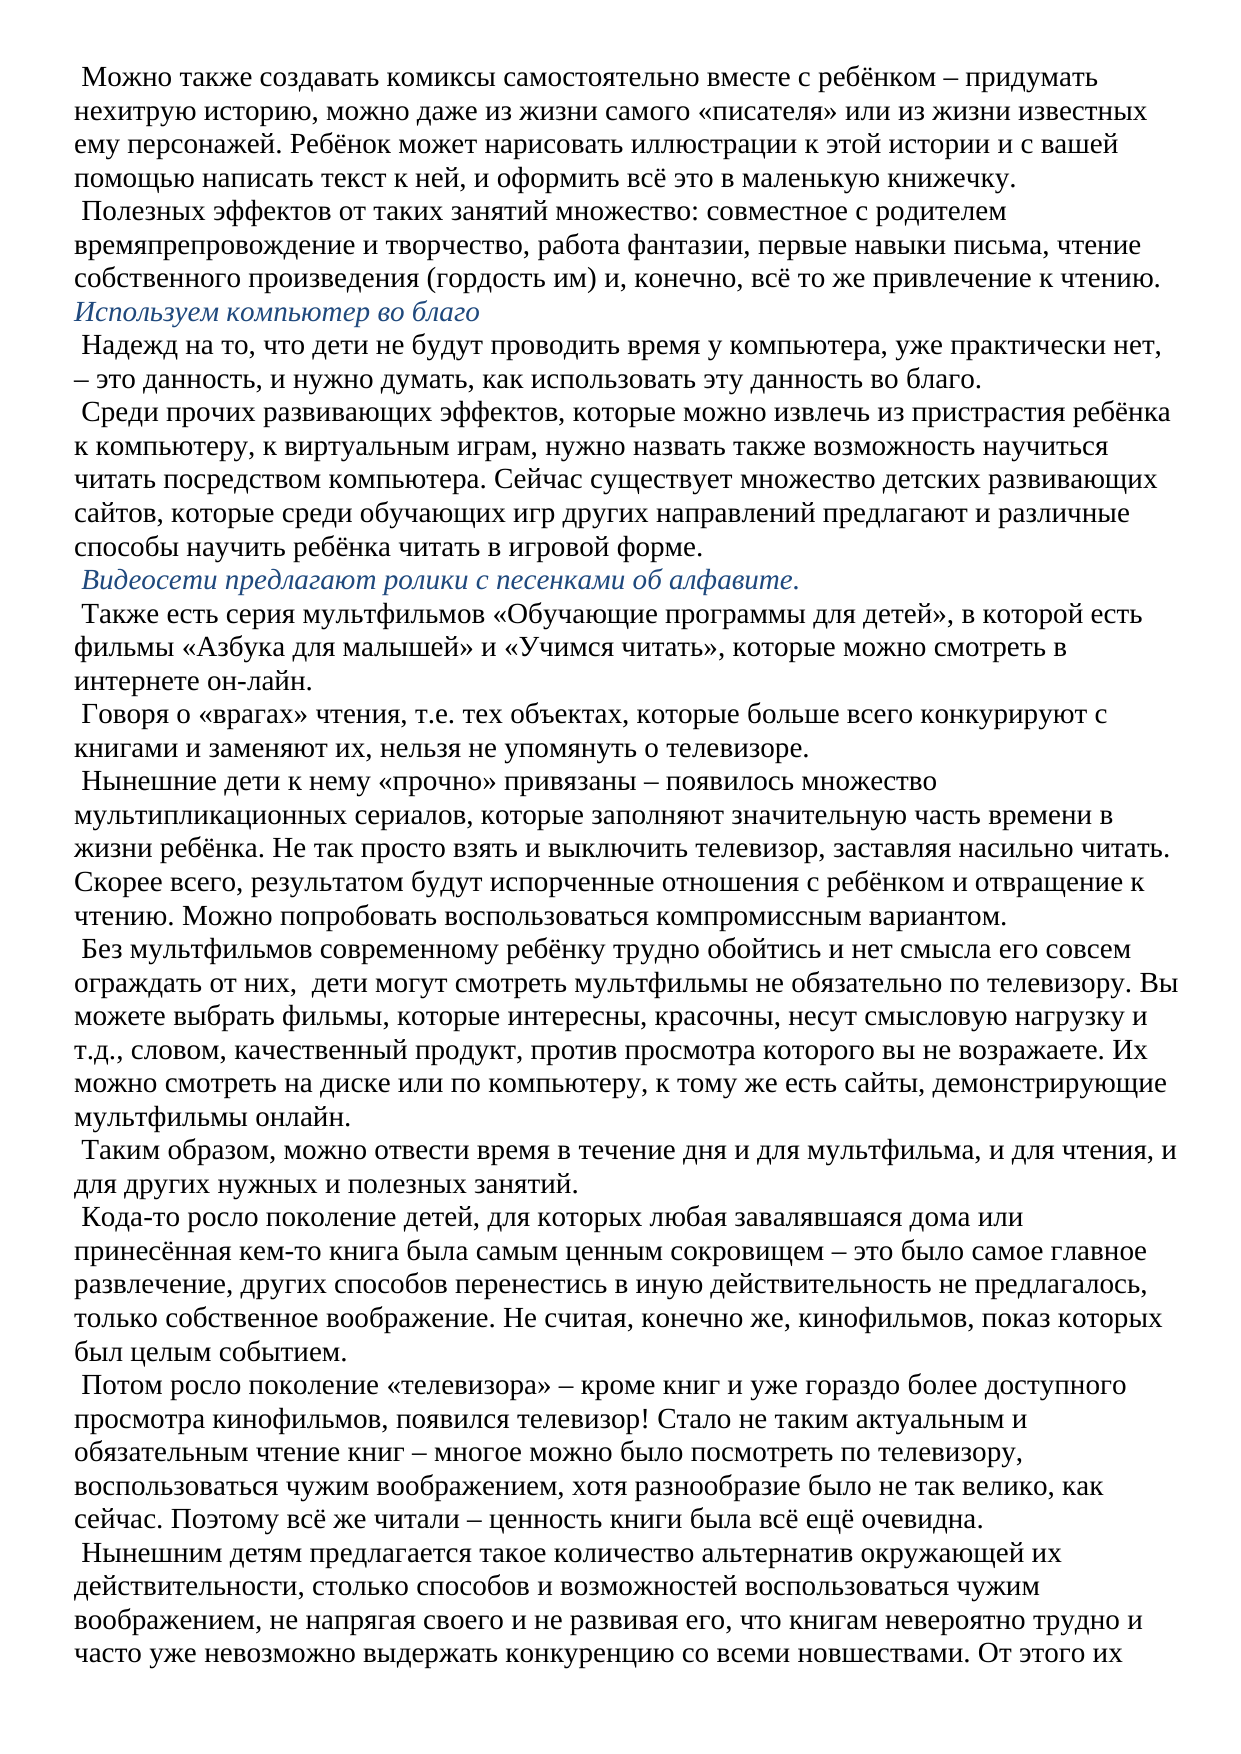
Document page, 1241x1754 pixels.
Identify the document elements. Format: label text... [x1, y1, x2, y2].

text Говоря о «врагах» чтения, т.е. тех объектах, которые больше всего конкурируют с книгами и заменяют их, нельзя не упомянуть о телевизоре. [74, 696, 1181, 763]
text Полезных эффектов от таких занятий множество: совместное с родителем времяпрепровождение и творчество, работа фантазии, первые навыки письма, чтение собственного произведения (гордость им) и, конечно, всё то же привлечение к чтению. [74, 193, 1181, 294]
text Используем компьютер во благо [74, 294, 1181, 327]
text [74, 1535, 1181, 1669]
text Без мультфильмов современному ребёнку трудно обойтись и нет смысла его совсем ограждать от них, дети могут смотреть мультфильмы не обязательно по телевизору. Вы можете выбрать фильмы, которые интересны, красочны, несут смысловую нагрузку и т.д., словом, качественный продукт, против просмотра которого вы не возражаете. Их можно смотреть на диске или по компьютеру, к тому же есть сайты, демонстрирующие мультфильмы онлайн. [74, 931, 1181, 1132]
text Надежд на то, что дети не будут проводить время у компьютера, уже практически нет, – это данность, и нужно думать, как использовать эту данность во благо. [74, 327, 1181, 394]
text Также есть серия мультфильмов «Обучающие программы для детей», в которой есть фильмы «Азбука для малышей» и «Учимся читать», которые можно смотреть в интернете он-лайн. [74, 596, 1181, 696]
text Среди прочих развивающих эффектов, которые можно извлечь из пристрастия ребёнка к компьютеру, к виртуальным играм, нужно назвать также возможность научиться читать посредством компьютера. Сейчас существует множество детских развивающих сайтов, которые среди обучающих игр других направлений предлагают и различные способы научить ребёнка читать в игровой форме. [74, 394, 1181, 562]
text Можно также создавать комиксы самостоятельно вместе с ребёнком – придумать нехитрую историю, можно даже из жизни самого «писателя» или из жизни известных ему персонажей. Ребёнок может нарисовать иллюстрации к этой истории и с вашей помощью написать текст к ней, и оформить всё это в маленькую книжечку. [74, 59, 1181, 193]
text Потом росло поколение «телевизора» – кроме книг и уже гораздо более доступного просмотра кинофильмов, появился телевизор! Стало не таким актуальным и обязательным чтение книг – многое можно было посмотреть по телевизору, воспользоваться чужим воображением, хотя разнообразие было не так велико, как сейчас. Поэтому всё же читали – ценность книги была всё ещё очевидна. [74, 1367, 1181, 1535]
text Нынешние дети к нему «прочно» привязаны – появилось множество мультипликационных сериалов, которые заполняют значительную часть времени в жизни ребёнка. Не так просто взять и выключить телевизор, заставляя насильно читать. Скорее всего, результатом будут испорченные отношения с ребёнком и отвращение к чтению. Можно попробовать воспользоваться компромиссным вариантом. [74, 763, 1181, 931]
text Таким образом, можно отвести время в течение дня и для мультфильма, и для чтения, и для других нужных и полезных занятий. [74, 1132, 1181, 1199]
text Видеосети предлагают ролики с песенками об алфавите. [74, 562, 1181, 596]
text Кода-то росло поколение детей, для которых любая завалявшаяся дома или принесённая кем-то книга была самым ценным сокровищем – это было самое главное развлечение, других способов перенестись в иную действительность не предлагалось, только собственное воображение. Не считая, конечно же, кинофильмов, показ которых был целым событием. [74, 1199, 1181, 1367]
